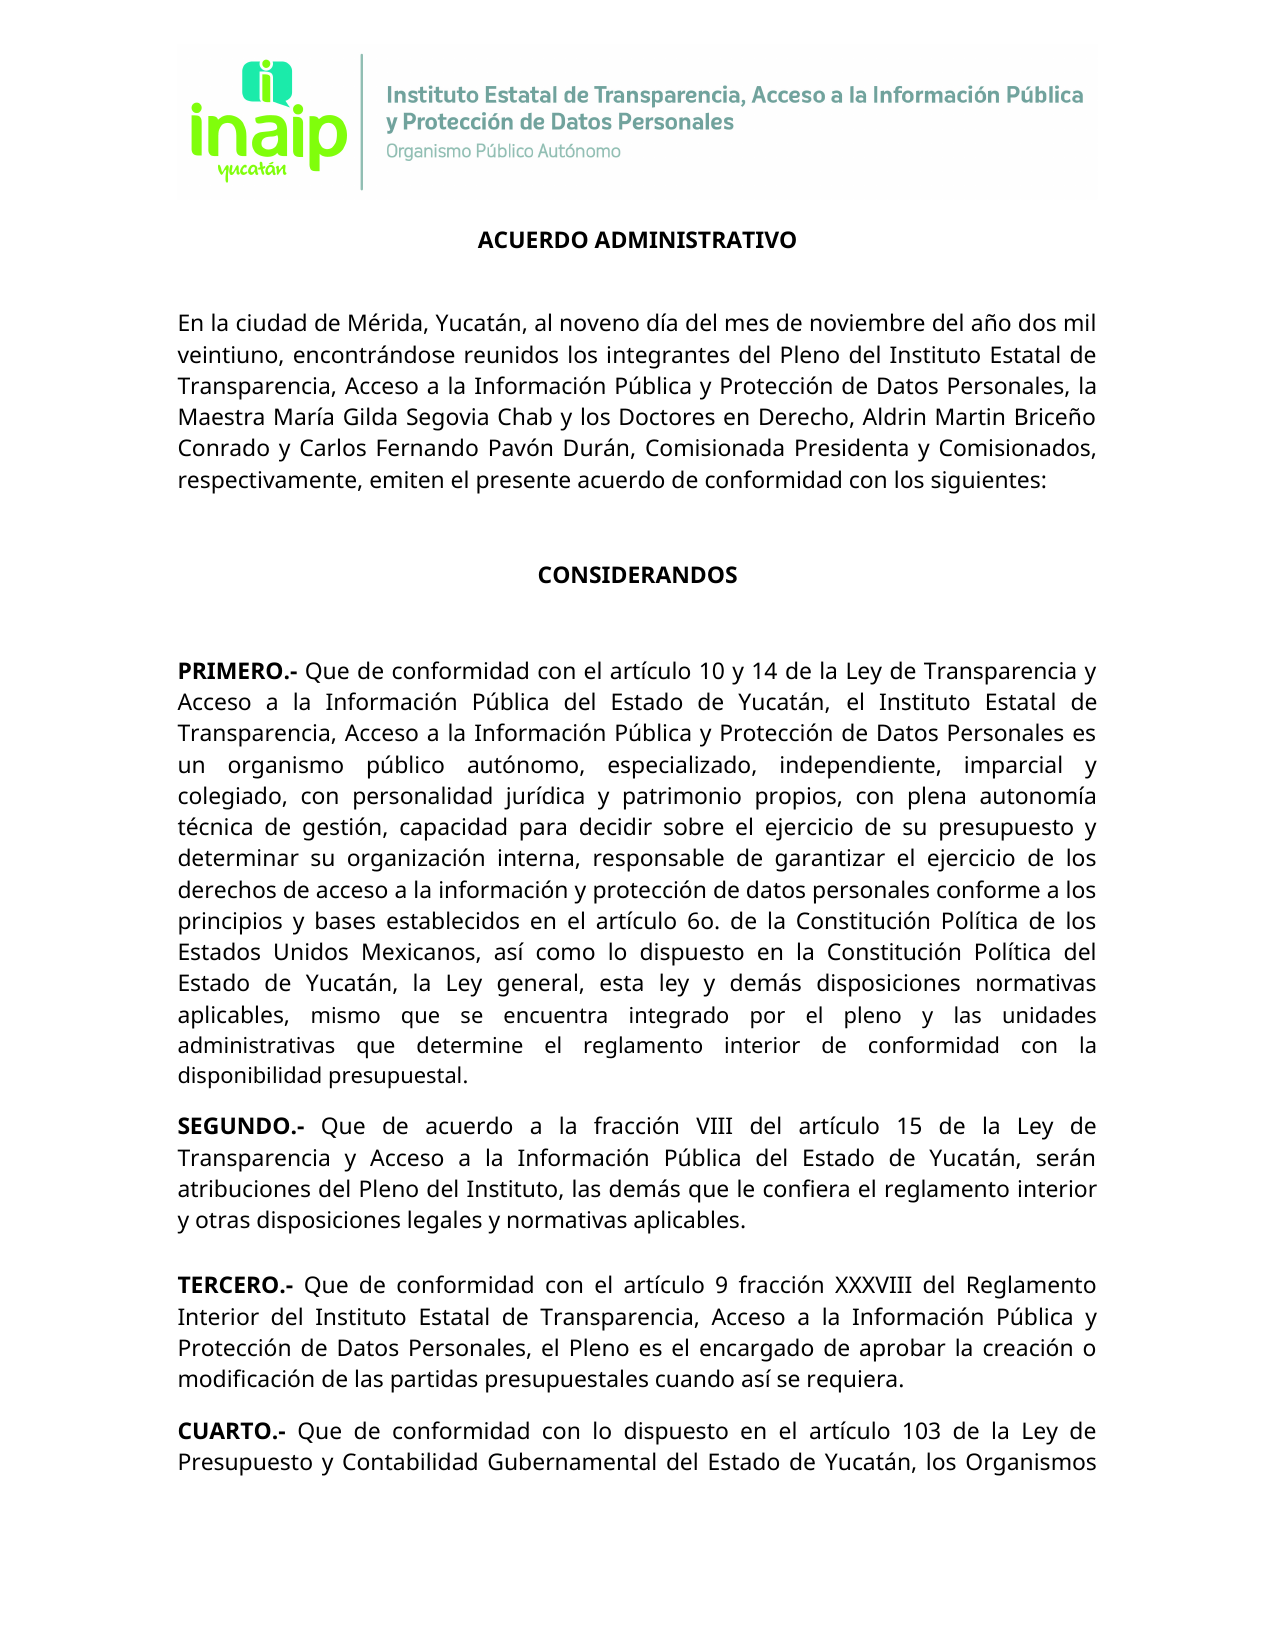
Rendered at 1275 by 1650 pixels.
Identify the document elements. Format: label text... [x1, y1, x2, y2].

text ACUERDO ADMINISTRATIVO [177, 224, 1098, 255]
text TERCERO.- Que de conformidad con el artículo 9 fracción XXXVIII del Reglamento Interior del Instituto Estatal de Transparencia, Acceso a la Información Pública y Protección de Datos Personales, el Pleno es el encargado de aprobar la creación o modificación de las partidas presupuestales cuando así se requiera. [177, 1269, 1098, 1394]
text PRIMERO.- Que de conformidad con el artículo 10 y 14 de la Ley de Transparencia y Acceso a la Información Pública del Estado de Yucatán, el Instituto Estatal de Transparencia, Acceso a la Información Pública y Protección de Datos Personales es un organismo público autónomo, especializado, independiente, imparcial y colegiado, con personalidad jurídica y patrimonio propios, con plena autonomía técnica de gestión, capacidad para decidir sobre el ejercicio de su presupuesto y determinar su organización interna, responsable de garantizar el ejercicio de los derechos de acceso a la información y protección de datos personales conforme a los principios y bases establecidos en el artículo 6o. de la Constitución Política de los Estados Unidos Mexicanos, así como lo dispuesto en la Constitución Política del Estado de Yucatán, la Ley general, esta ley y demás disposiciones normativas aplicables, mismo que se encuentra integrado por el pleno y las unidades administrativas que determine el reglamento interior de conformidad con la disponibilidad presupuestal. [177, 655, 1098, 1089]
text CONSIDERANDOS [177, 559, 1098, 590]
text En la ciudad de Mérida, Yucatán, al noveno día del mes de noviembre del año dos mil veintiuno, encontrándose reunidos los integrantes del Pleno del Instituto Estatal de Transparencia, Acceso a la Información Pública y Protección de Datos Personales, la Maestra María Gilda Segovia Chab y los Doctores en Derecho, Aldrin Martin Briceño Conrado y Carlos Fernando Pavón Durán, Comisionada Presidenta y Comisionados, respectivamente, emiten el presente acuerdo de conformidad con los siguientes: [177, 307, 1098, 495]
text SEGUNDO.- Que de acuerdo a la fracción VIII del artículo 15 de la Ley de Transparencia y Acceso a la Información Pública del Estado de Yucatán, serán atribuciones del Pleno del Instituto, las demás que le confiera el reglamento interior y otras disposiciones legales y normativas aplicables. [177, 1110, 1098, 1235]
picture [177, 44, 1098, 200]
